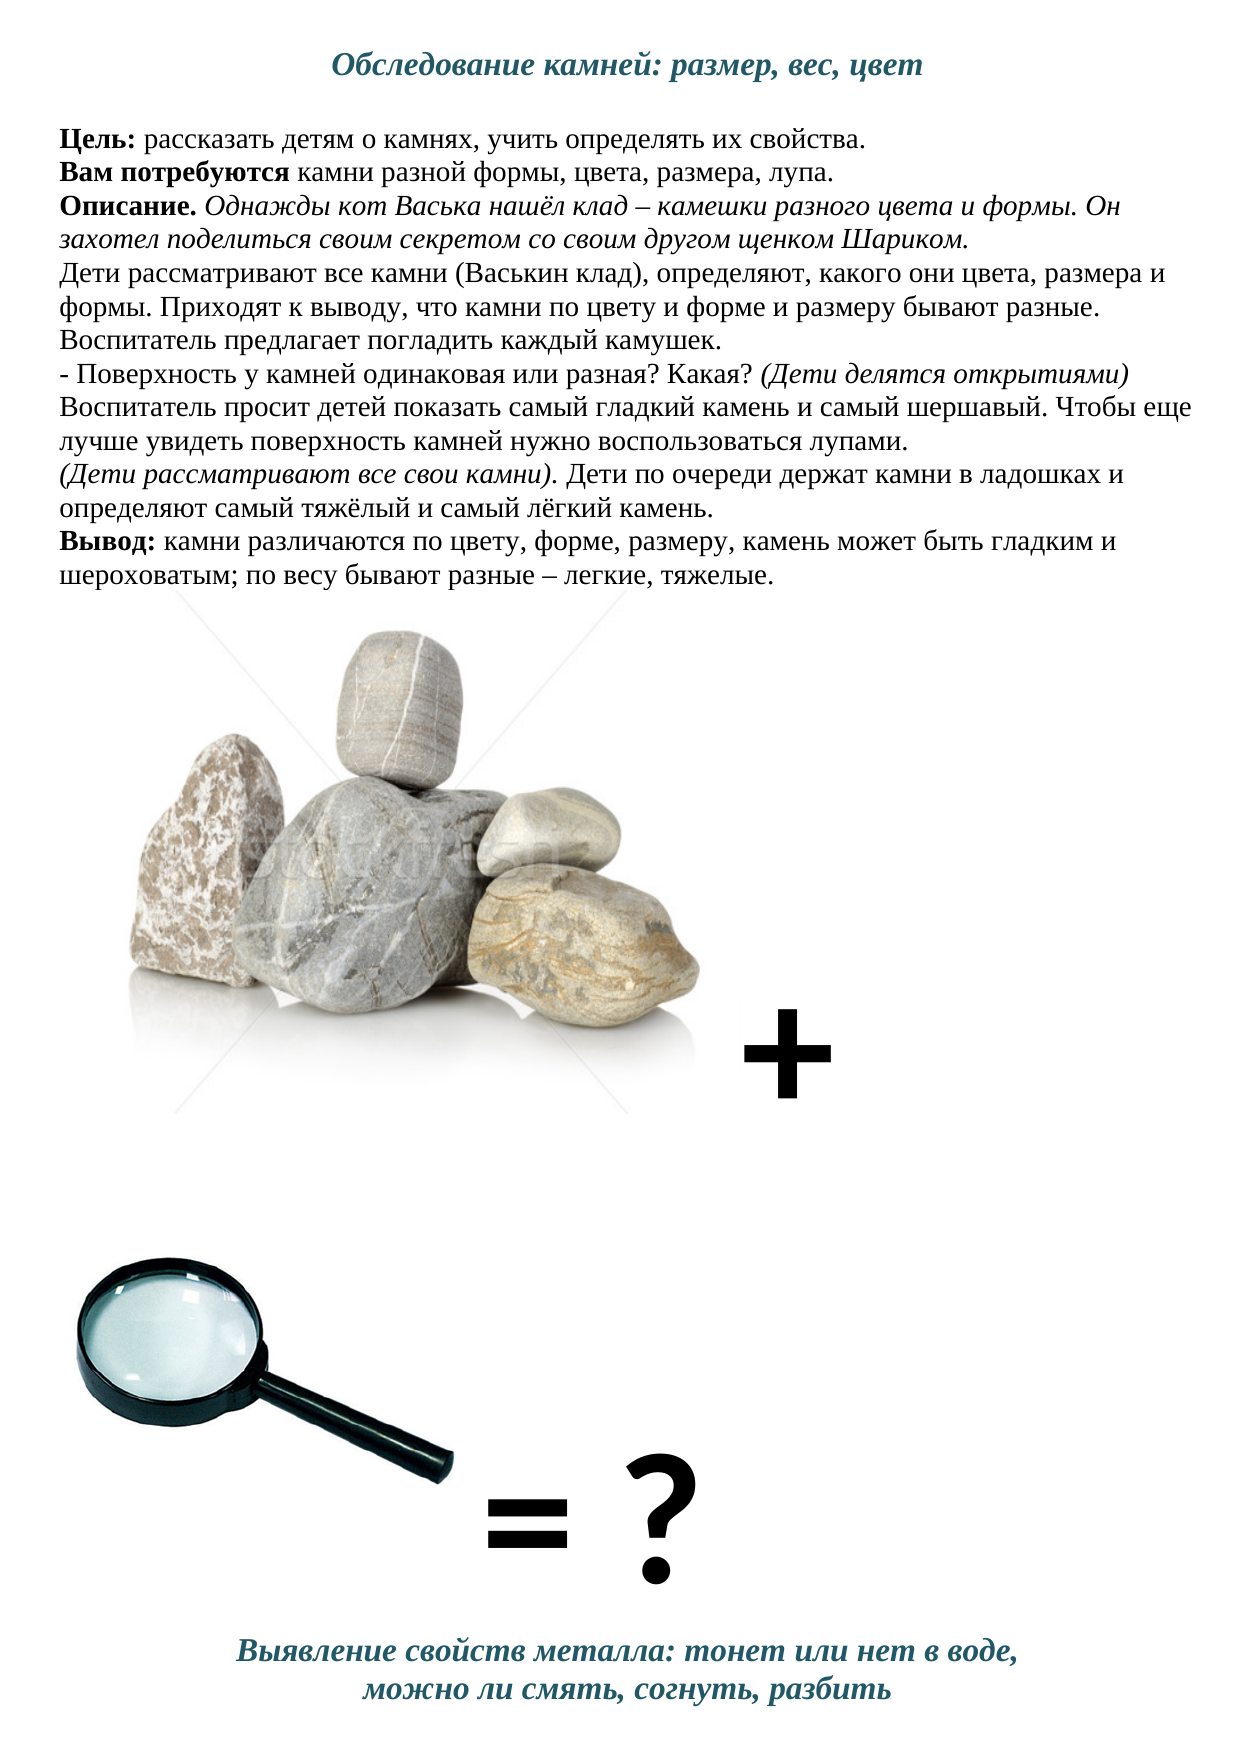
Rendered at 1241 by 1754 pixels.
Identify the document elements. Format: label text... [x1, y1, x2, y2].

text можно ли смять, согнуть, разбить [59, 1668, 1196, 1707]
picture [59, 590, 742, 1114]
text Дети рассматривают все камни (Васькин клад), определяют, какого они цвета, размера и формы. Приходят к выводу, что камни по цвету и форме и размеру бывают разные. [59, 255, 1196, 322]
text Выявление свойств металла: тонет или нет в воде, [59, 1630, 1196, 1668]
text Вывод: камни различаются по цвету, форме, размеру, камень может быть гладким и шероховатым; по весу бывают разные – легкие, тяжелые. [59, 523, 1196, 591]
text Описание. Однажды кот Васька нашёл клад – камешки разного цвета и формы. Он захотел поделиться своим секретом со своим другом щенком Шариком. [59, 188, 1196, 255]
text (Дети рассматривают все свои камни). Дети по очереди держат камни в ладошках и определяют самый тяжёлый и самый лёгкий камень. [59, 456, 1196, 523]
text Обследование камней: размер, вес, цвет [59, 44, 1196, 83]
picture [59, 1160, 482, 1583]
text Цель: рассказать детям о камнях, учить определять их свойства. [59, 121, 1196, 154]
text - Поверхность у камней одинаковая или разная? Какая? (Дети делятся открытиями) [59, 356, 1196, 389]
text Воспитатель предлагает погладить каждый камушек. [59, 322, 1196, 356]
text Воспитатель просит детей показать самый гладкий камень и самый шершавый. Чтобы еще лучше увидеть поверхность камней нужно воспользоваться лупами. [59, 389, 1196, 456]
text Вам потребуются камни разной формы, цвета, размера, лупа. [59, 154, 1196, 188]
